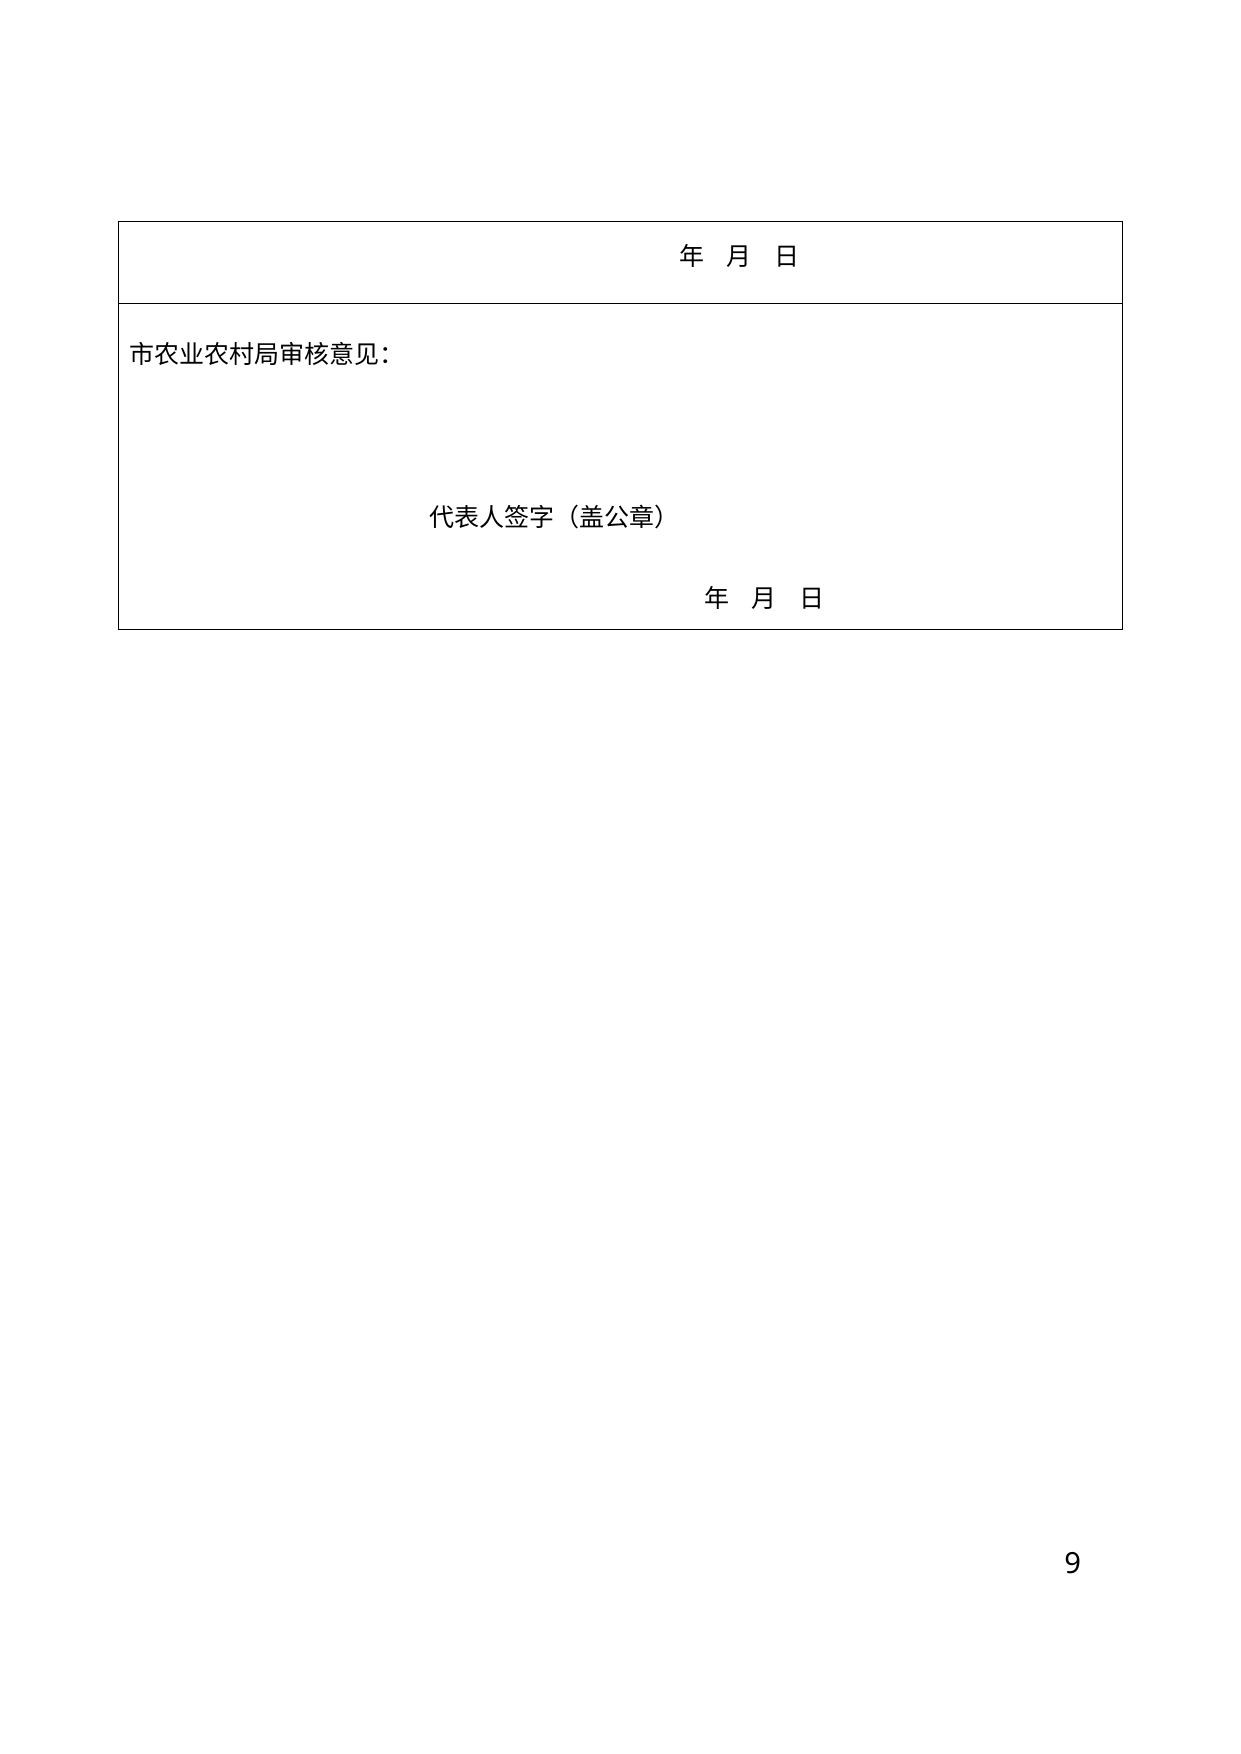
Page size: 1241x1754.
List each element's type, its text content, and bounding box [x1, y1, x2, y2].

table_cell 市农业农村局审核意见： 代表人签字（盖公章） 年 月 日 [119, 304, 1122, 629]
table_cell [119, 222, 1122, 303]
